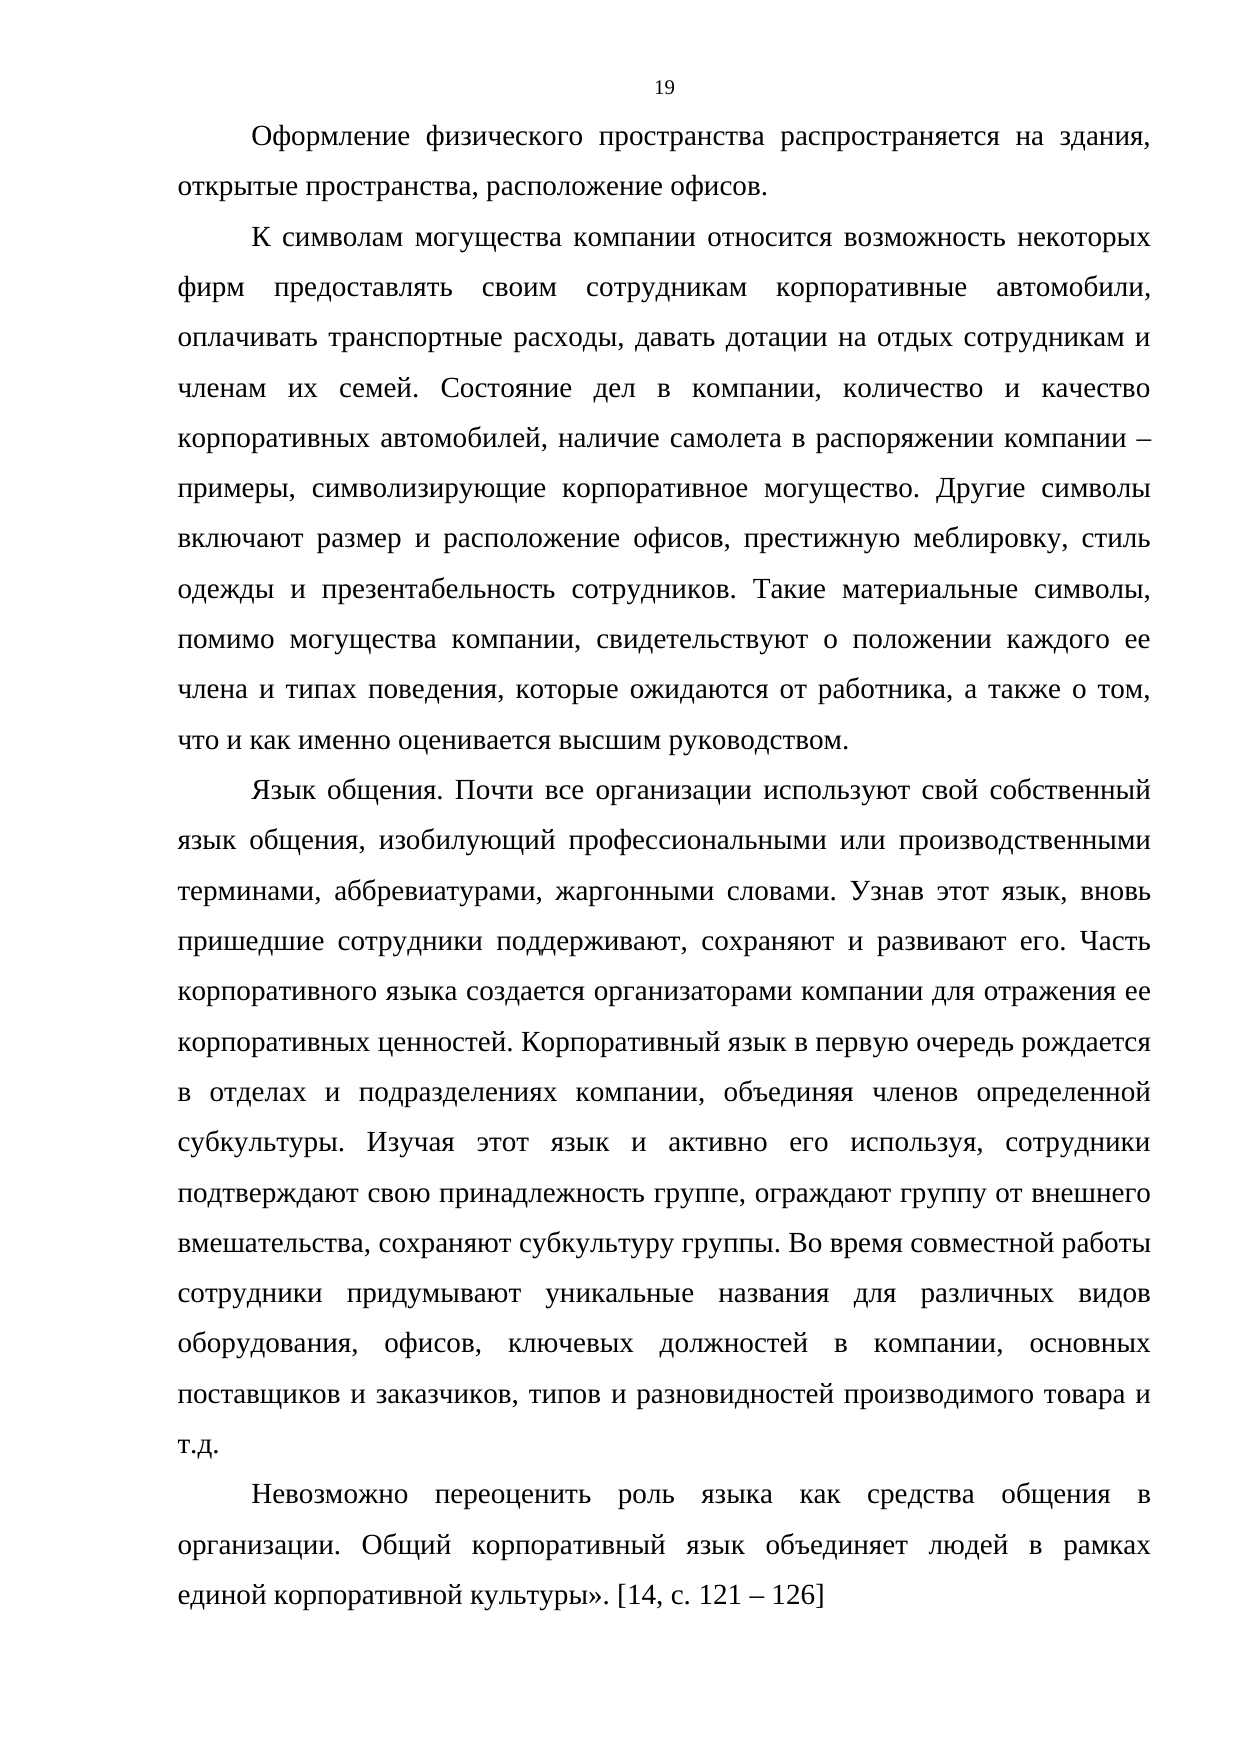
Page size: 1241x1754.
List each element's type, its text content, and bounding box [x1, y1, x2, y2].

text Язык общения. Почти все организации используют свой собственный язык общения, изобилующий профессиональными или производственными терминами, аббревиатурами, жаргонными словами. Узнав этот язык, вновь пришедшие сотрудники поддерживают, сохраняют и развивают его. Часть корпоративного языка создается организаторами компании для отражения ее корпоративных ценностей. Корпоративный язык в первую очередь рождается в отделах и подразделениях компании, объединяя членов определенной субкультуры. Изучая этот язык и активно его используя, сотрудники подтверждают свою принадлежность группе, ограждают группу от внешнего вмешательства, сохраняют субкультуру группы. Во время совместной работы сотрудники придумывают уникальные названия для различных видов оборудования, офисов, ключевых должностей в компании, основных поставщиков и заказчиков, типов и разновидностей производимого товара и т.д. [177, 772, 1152, 1460]
text Невозможно переоценить роль языка как средства общения в организации. Общий корпоративный язык объединяет людей в рамках единой корпоративной культуры». [14, с. 121 – 126] [177, 1477, 1152, 1611]
text Оформление физического пространства распространяется на здания, открытые пространства, расположение офисов. [177, 118, 1152, 202]
text К символам могущества компании относится возможность некоторых фирм предоставлять своим сотрудникам корпоративные автомобили, оплачивать транспортные расходы, давать дотации на отдых сотрудникам и членам их семей. Состояние дел в компании, количество и качество корпоративных автомобилей, наличие самолета в распоряжении компании – примеры, символизирующие корпоративное могущество. Другие символы включают размер и расположение офисов, престижную меблировку, стиль одежды и презентабельность сотрудников. Такие материальные символы, помимо могущества компании, свидетельствуют о положении каждого ее члена и типах поведения, которые ожидаются от работника, а также о том, что и как именно оценивается высшим руководством. [177, 219, 1152, 755]
